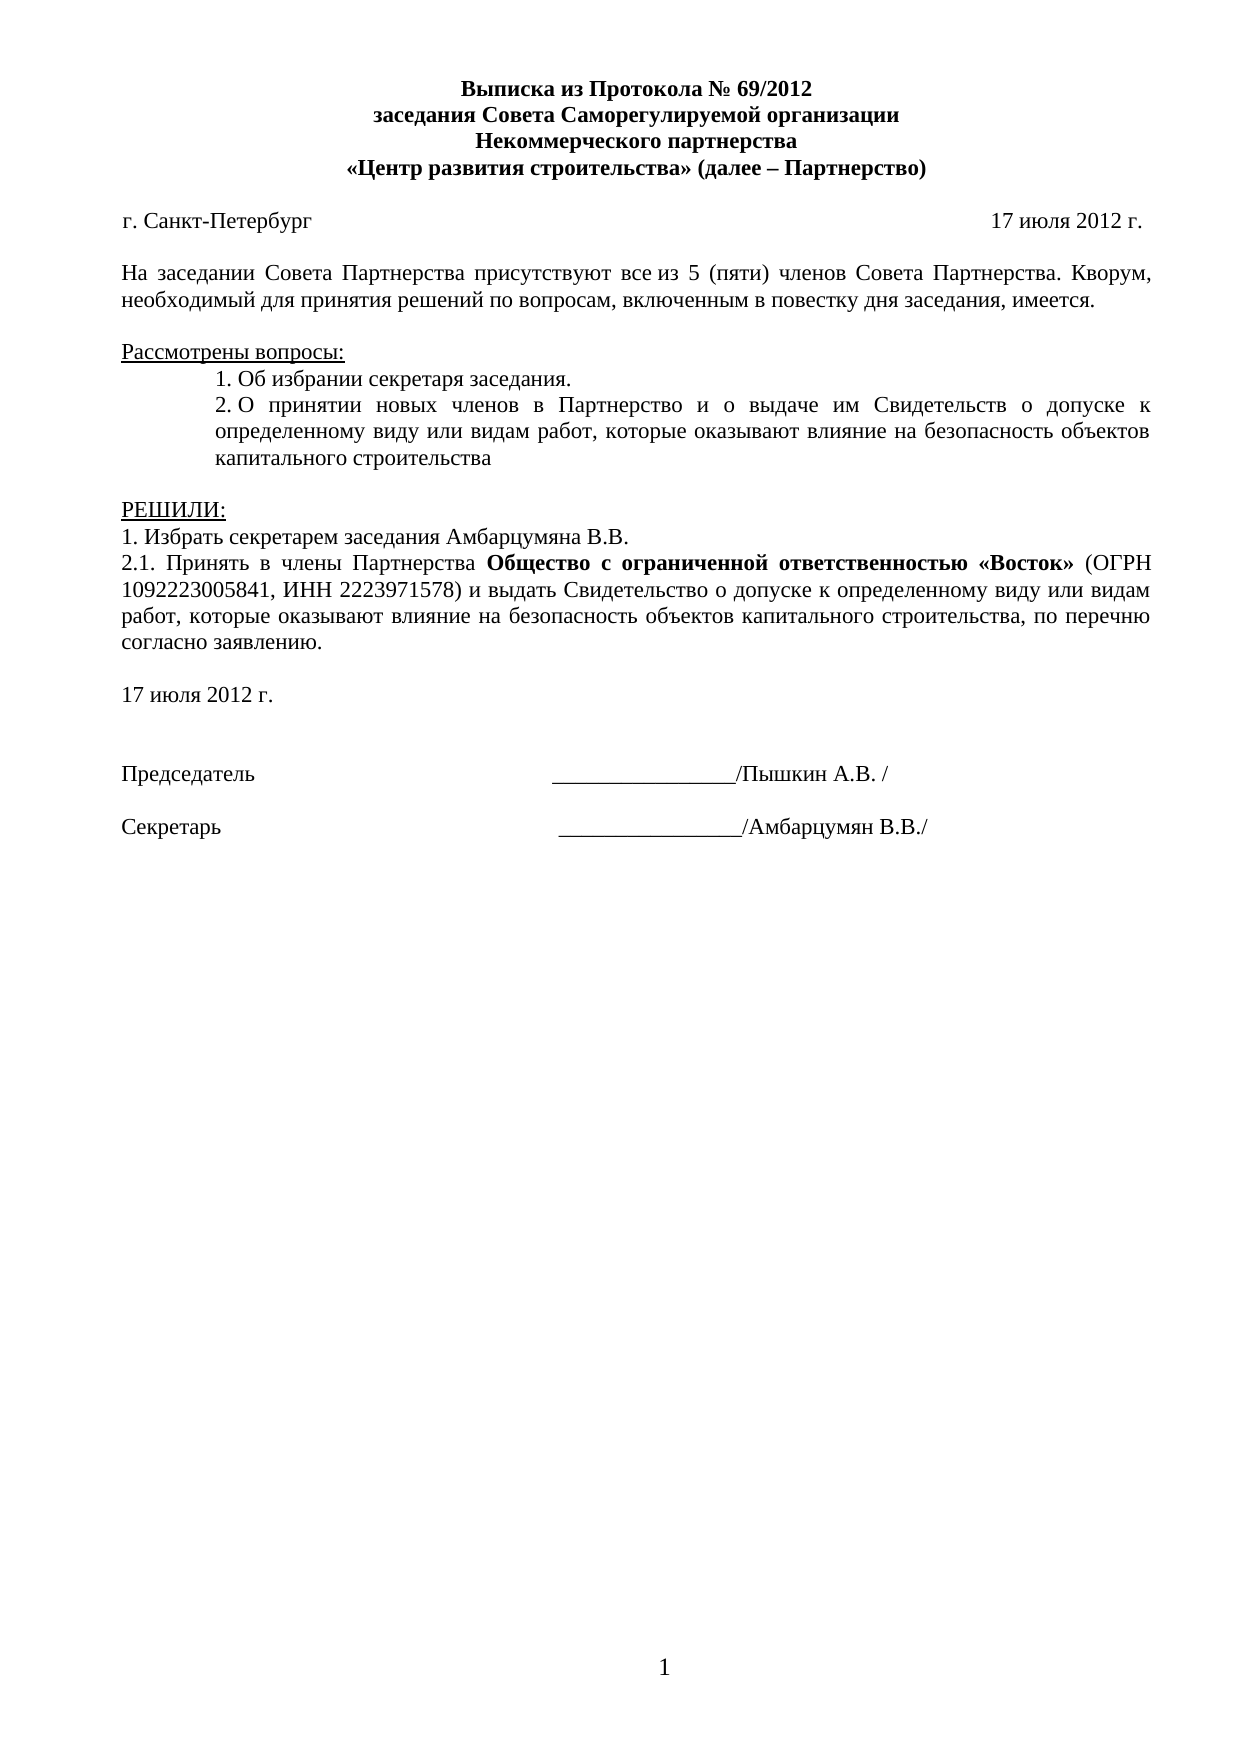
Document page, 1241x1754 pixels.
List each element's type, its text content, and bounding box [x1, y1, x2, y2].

text Выписка из Протокола № 69/2012 [121, 75, 1152, 101]
table_header г. Санкт-Петербург [111, 207, 632, 233]
text заседания Совета Саморегулируемой организации [121, 101, 1152, 128]
text Председатель ________________/Пышкин А.В. / [121, 760, 1152, 786]
text 1. Об избрании секретаря заседания. [215, 365, 1152, 391]
text Секретарь ________________/Амбарцумян В.В./ [121, 813, 1152, 839]
text 2.1. Принять в члены Партнерства Общество с ограниченной ответственностью «Восток» (ОГРН 1092223005841, ИНН 2223971578) и выдать Свидетельство о допуске к определенному виду или видам работ, которые оказывают влияние на безопасность объектов капитального строительства, по перечню согласно заявлению. [121, 549, 1152, 655]
text «Центр развития строительства» (далее – Партнерство) [121, 154, 1152, 180]
text Рассмотрены вопросы: [121, 338, 1152, 365]
text На заседании Совета Партнерства присутствуют все из 5 (пяти) членов Совета Партнерства. Кворум, необходимый для принятия решений по вопросам, включенным в повестку дня заседания, имеется. [121, 259, 1152, 312]
table_header 17 июля 2012 г. [633, 207, 1154, 233]
text 2. О принятии новых членов в Партнерство и о выдаче им Свидетельств о допуске к определенному виду или видам работ, которые оказывают влияние на безопасность объектов капитального строительства [215, 391, 1152, 470]
text Некоммерческого партнерства [121, 128, 1152, 154]
text 1. Избрать секретарем заседания Амбарцумяна В.В. [121, 523, 1152, 549]
text 17 июля 2012 г. [121, 681, 1152, 707]
text РЕШИЛИ: [121, 497, 1152, 523]
